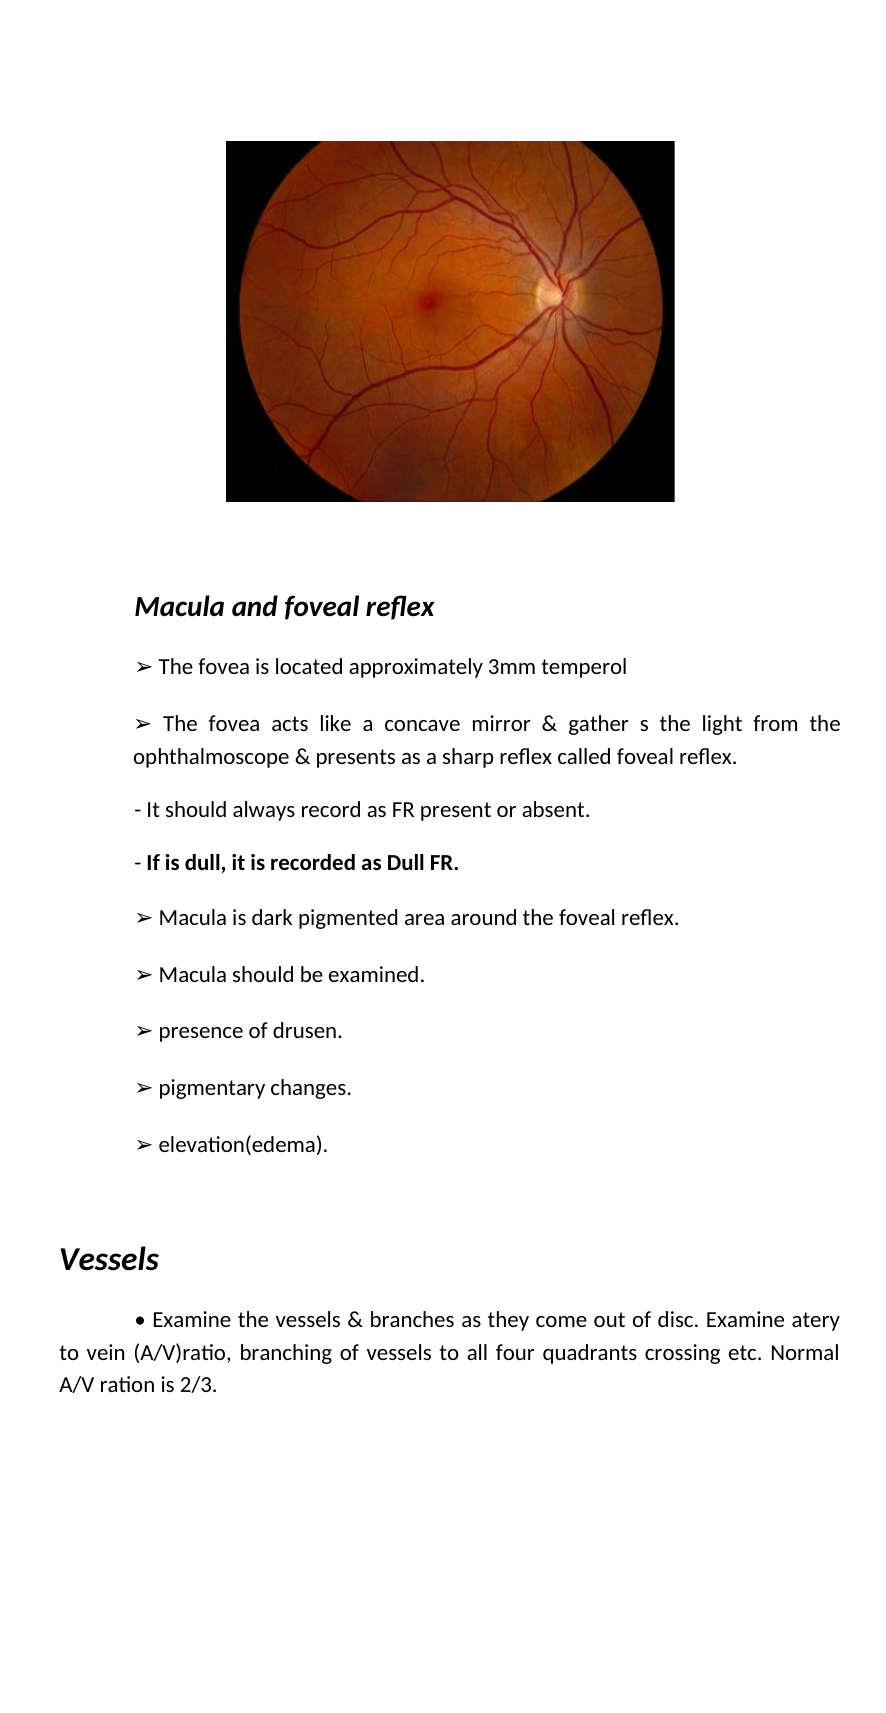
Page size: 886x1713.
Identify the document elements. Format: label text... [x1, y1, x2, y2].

text - It should always record as FR present or absent. [59, 795, 842, 823]
text ➢ The fovea is located approximately 3mm temperol [59, 650, 842, 681]
text ➢ The fovea acts like a concave mirror & gather s the light from the ophthalmoscope & presents as a sharp reflex called foveal reflex. [133, 706, 842, 770]
text ➢ Macula should be examined. [59, 958, 842, 989]
text Vessels [59, 1238, 842, 1278]
text - If is dull, it is recorded as Dull FR. [59, 848, 842, 876]
text • Examine the vessels & branches as they come out of disc. Examine atery to vein (A/V)ratio, branching of vessels to all four quadrants crossing etc. Normal A/V ration is 2/3. [59, 1305, 842, 1398]
text Macula and foveal reflex [59, 588, 842, 623]
text ➢ elevation(edema). [59, 1128, 842, 1159]
text ➢ Macula is dark pigmented area around the foveal reflex. [59, 901, 842, 932]
text ➢ pigmentary changes. [59, 1071, 842, 1102]
text ➢ presence of drusen. [59, 1014, 842, 1046]
